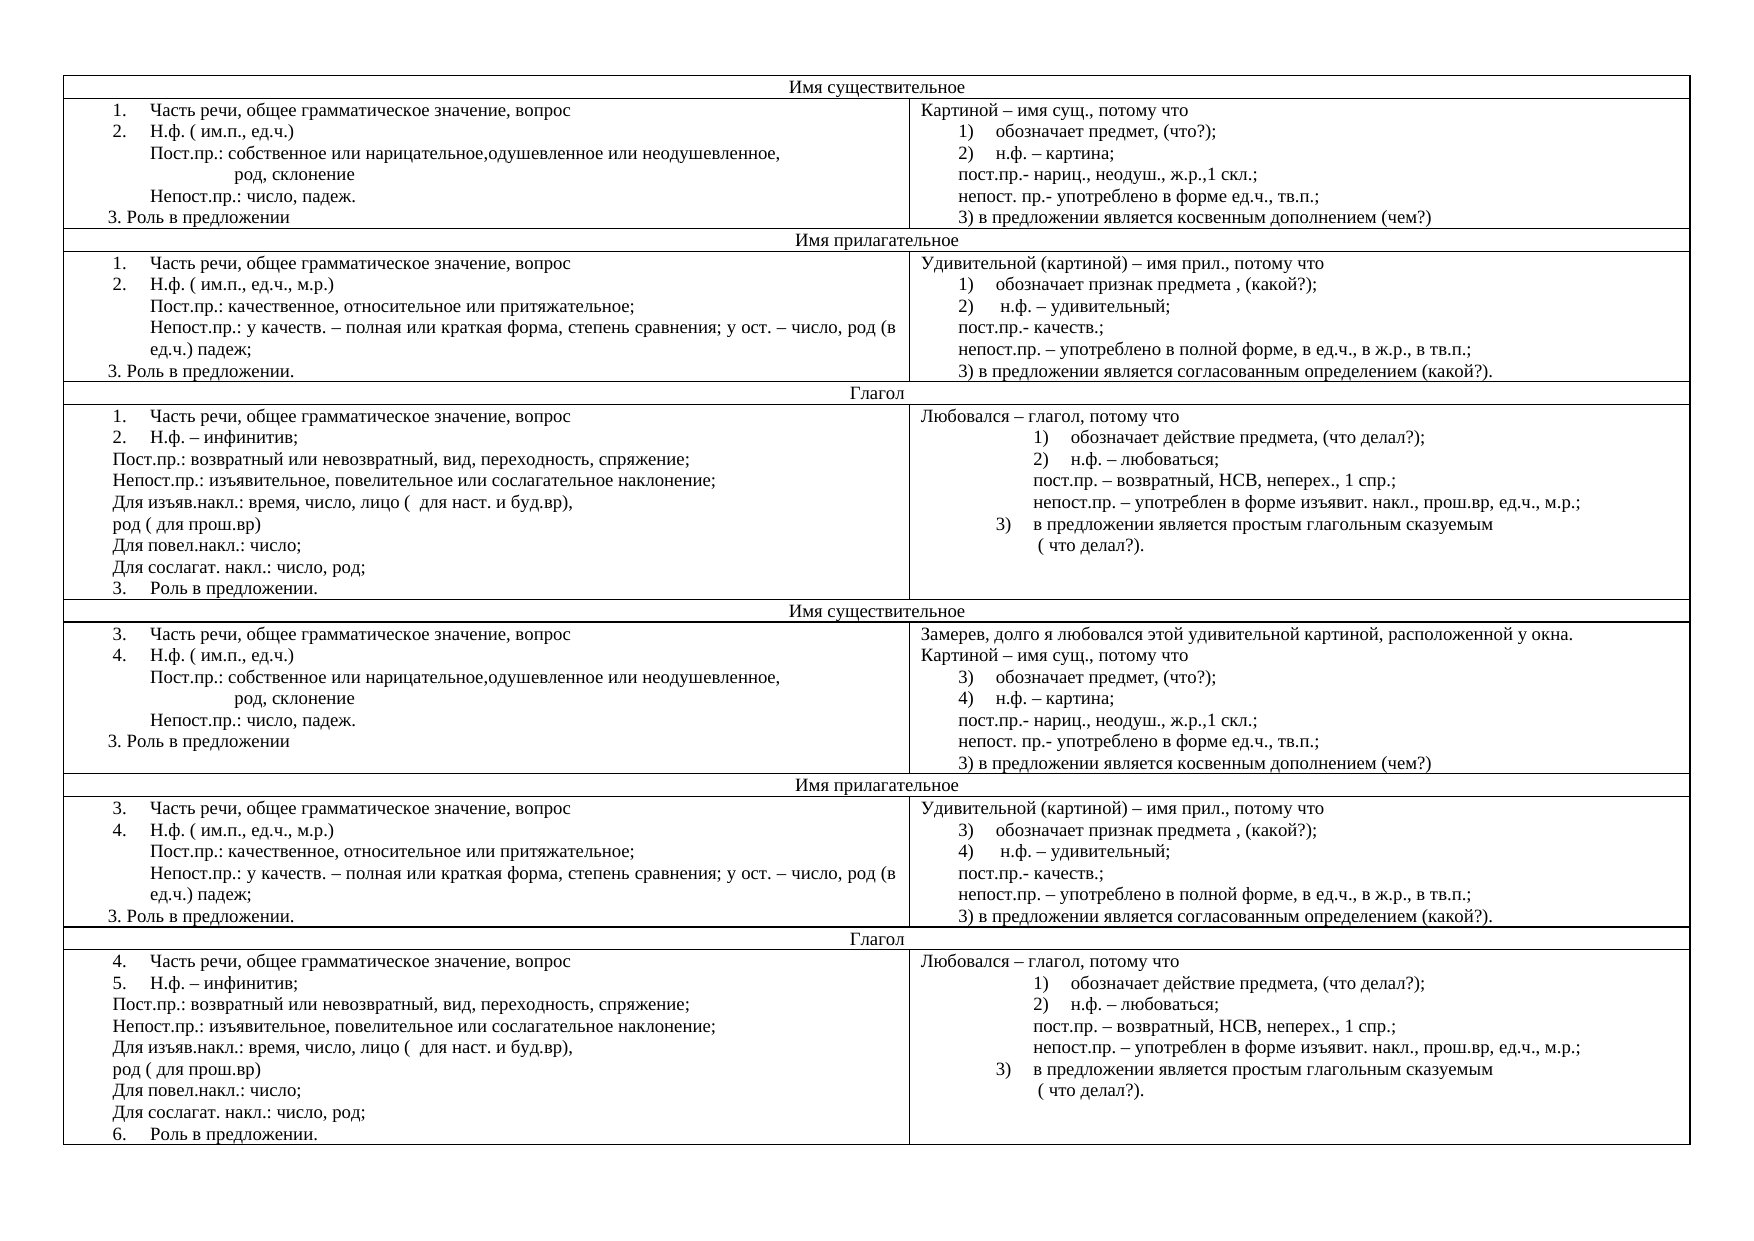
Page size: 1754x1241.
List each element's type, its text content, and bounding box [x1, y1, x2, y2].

table_cell Любовался – глагол, потому что обозначает действие предмета, (что делал?); н.ф. – любоваться; пост.пр. – возвратный, НСВ, неперех., 1 спр.; непост.пр. – употреблен в форме изъявит. накл., прош.вр, ед.ч., м.р.; в предложении является простым глагольным сказуемым ( что делал?). [910, 405, 1689, 599]
table_cell Часть речи, общее грамматическое значение, вопрос Н.ф. ( им.п., ед.ч.) Пост.пр.: собственное или нарицательное,одушевленное или неодушевленное, род, склонение Непост.пр.: число, падеж. 3. Роль в предложении [64, 623, 909, 773]
table_cell Замерев, долго я любовался этой удивительной картиной, расположенной у окна. Картиной – имя сущ., потому что обозначает предмет, (что?); н.ф. – картина; пост.пр.- нариц., неодуш., ж.р.,1 скл.; непост. пр.- употреблено в форме ед.ч., тв.п.; 3) в предложении является косвенным дополнением (чем?) [910, 623, 1689, 773]
table_cell Часть речи, общее грамматическое значение, вопрос Н.ф. ( им.п., ед.ч., м.р.) Пост.пр.: качественное, относительное или притяжательное; Непост.пр.: у качеств. – полная или краткая форма, степень сравнения; у ост. – число, род (в ед.ч.) падеж; 3. Роль в предложении. [64, 252, 909, 381]
table_cell Часть речи, общее грамматическое значение, вопрос Н.ф. ( им.п., ед.ч., м.р.) Пост.пр.: качественное, относительное или притяжательное; Непост.пр.: у качеств. – полная или краткая форма, степень сравнения; у ост. – число, род (в ед.ч.) падеж; 3. Роль в предложении. [64, 797, 909, 926]
table_cell Любовался – глагол, потому что обозначает действие предмета, (что делал?); н.ф. – любоваться; пост.пр. – возвратный, НСВ, неперех., 1 спр.; непост.пр. – употреблен в форме изъявит. накл., прош.вр, ед.ч., м.р.; в предложении является простым глагольным сказуемым ( что делал?). [910, 950, 1689, 1144]
table_cell Часть речи, общее грамматическое значение, вопрос Н.ф. – инфинитив; Пост.пр.: возвратный или невозвратный, вид, переходность, спряжение; Непост.пр.: изъявительное, повелительное или сослагательное наклонение; Для изъяв.накл.: время, число, лицо ( для наст. и буд.вр), род ( для прош.вр) Для повел.накл.: число; Для сослагат. накл.: число, род; Роль в предложении. [64, 405, 909, 599]
table_cell Имя прилагательное [64, 774, 1689, 796]
table_cell Удивительной (картиной) – имя прил., потому что обозначает признак предмета , (какой?); н.ф. – удивительный; пост.пр.- качеств.; непост.пр. – употреблено в полной форме, в ед.ч., в ж.р., в тв.п.; 3) в предложении является согласованным определением (какой?). [910, 797, 1689, 926]
table_cell Имя существительное [64, 600, 1689, 621]
table_cell Часть речи, общее грамматическое значение, вопрос Н.ф. ( им.п., ед.ч.) Пост.пр.: собственное или нарицательное,одушевленное или неодушевленное, род, склонение Непост.пр.: число, падеж. 3. Роль в предложении [64, 99, 909, 228]
table_cell Глагол [64, 382, 1689, 404]
table_cell Удивительной (картиной) – имя прил., потому что обозначает признак предмета , (какой?); н.ф. – удивительный; пост.пр.- качеств.; непост.пр. – употреблено в полной форме, в ед.ч., в ж.р., в тв.п.; 3) в предложении является согласованным определением (какой?). [910, 252, 1689, 381]
table_cell Часть речи, общее грамматическое значение, вопрос Н.ф. – инфинитив; Пост.пр.: возвратный или невозвратный, вид, переходность, спряжение; Непост.пр.: изъявительное, повелительное или сослагательное наклонение; Для изъяв.накл.: время, число, лицо ( для наст. и буд.вр), род ( для прош.вр) Для повел.накл.: число; Для сослагат. накл.: число, род; Роль в предложении. [64, 950, 909, 1144]
table_cell Картиной – имя сущ., потому что обозначает предмет, (что?); н.ф. – картина; пост.пр.- нариц., неодуш., ж.р.,1 скл.; непост. пр.- употреблено в форме ед.ч., тв.п.; 3) в предложении является косвенным дополнением (чем?) [910, 99, 1689, 228]
table_cell Глагол [64, 928, 1689, 949]
table_cell Имя прилагательное [64, 229, 1689, 251]
table_header Имя существительное [64, 76, 1689, 98]
